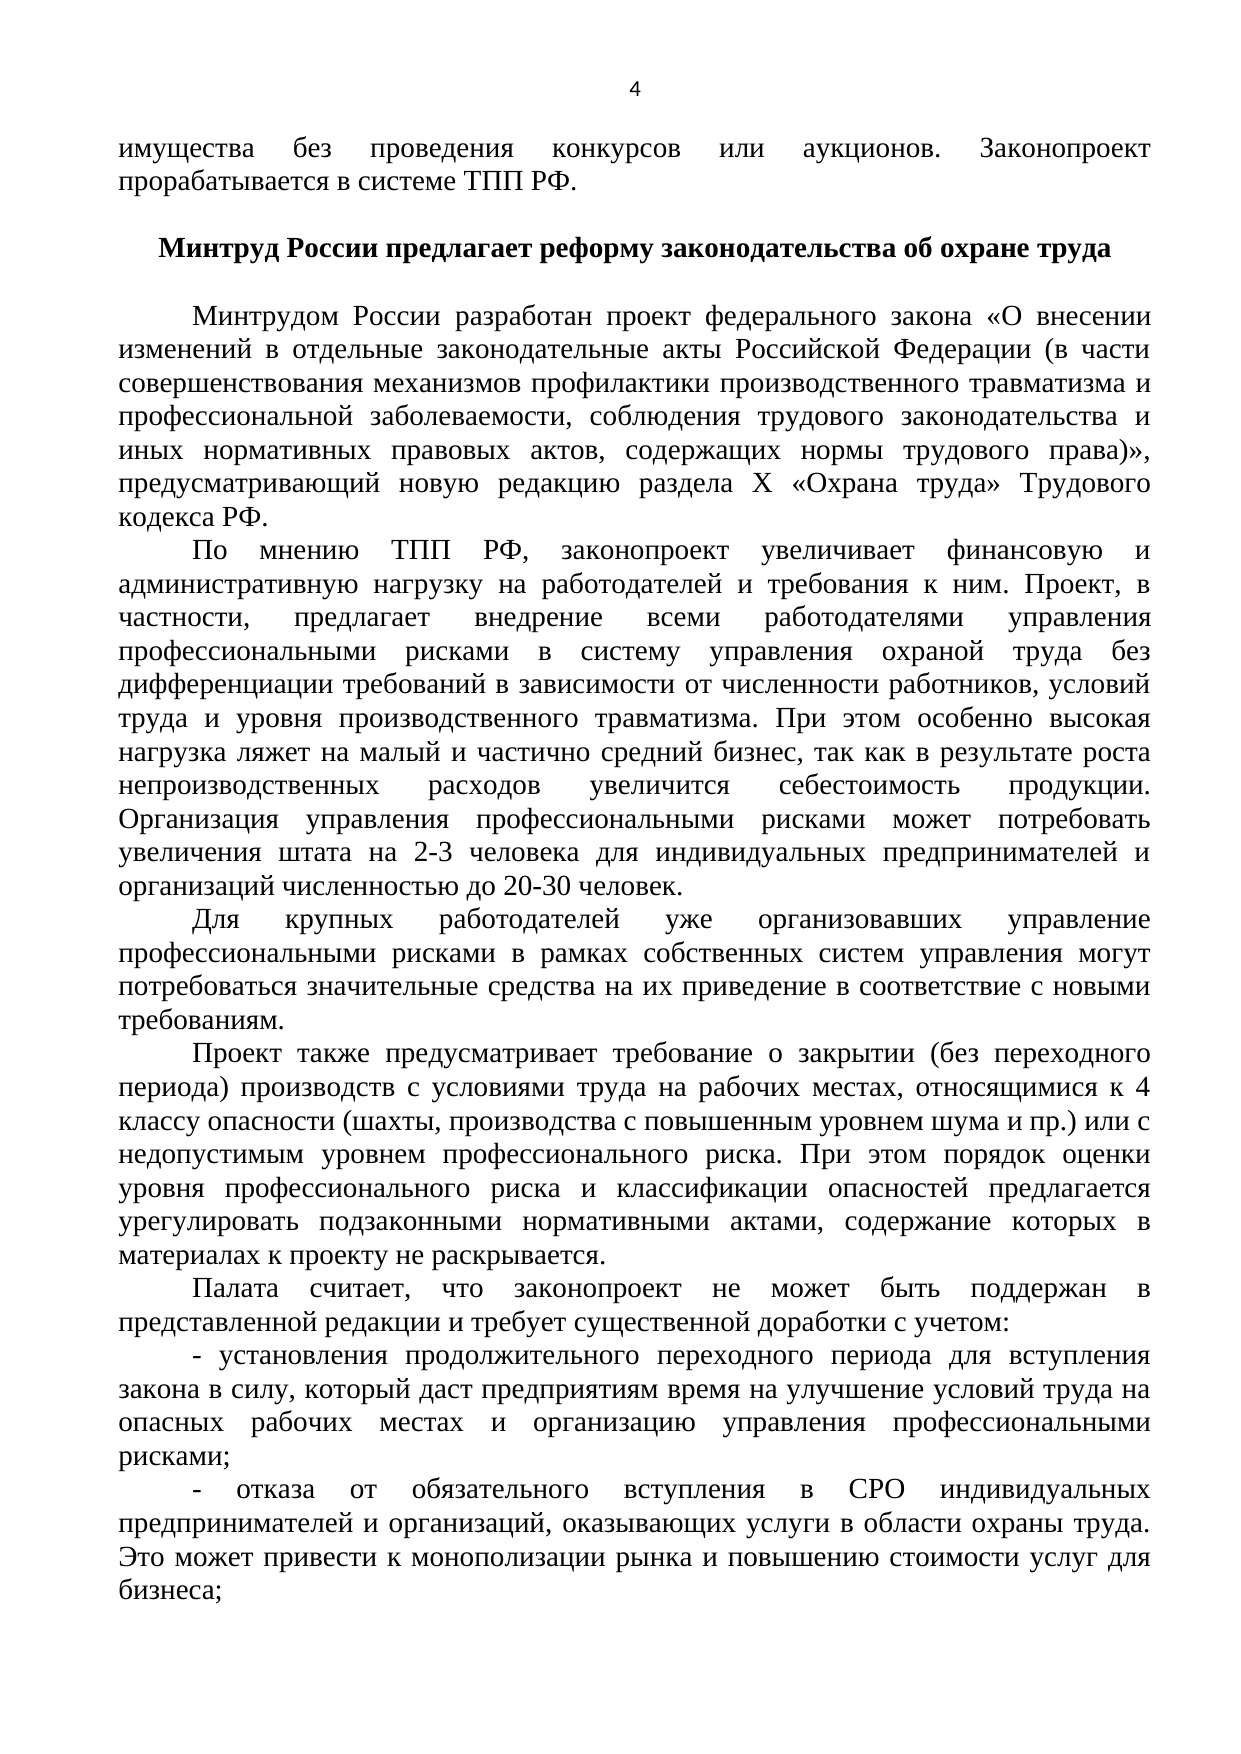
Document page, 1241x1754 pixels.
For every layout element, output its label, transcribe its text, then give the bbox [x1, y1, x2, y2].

text Минтрудом России разработан проект федерального закона «О внесении изменений в отдельные законодательные акты Российской Федерации (в части совершенствования механизмов профилактики производственного травматизма и профессиональной заболеваемости, соблюдения трудового законодательства и иных нормативных правовых актов, содержащих нормы трудового права)», предусматривающий новую редакцию раздела Х «Охрана труда» Трудового кодекса РФ. [118, 298, 1152, 532]
text - установления продолжительного переходного периода для вступления закона в силу, который даст предприятиям время на улучшение условий труда на опасных рабочих местах и организацию управления профессиональными рисками; [118, 1337, 1152, 1472]
text - отказа от обязательного вступления в СРО индивидуальных предпринимателей и организаций, оказывающих услуги в области охраны труда. Это может привести к монополизации рынка и повышению стоимости услуг для бизнеса; [118, 1472, 1152, 1606]
text Минтруд России предлагает реформу законодательства об охране труда [118, 231, 1152, 264]
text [118, 130, 1152, 197]
text Проект также предусматривает требование о закрытии (без переходного периода) производств с условиями труда на рабочих местах, относящимися к 4 классу опасности (шахты, производства с повышенным уровнем шума и пр.) или с недопустимым уровнем профессионального риска. При этом порядок оценки уровня профессионального риска и классификации опасностей предлагается урегулировать подзаконными нормативными актами, содержание которых в материалах к проекту не раскрывается. [118, 1036, 1152, 1270]
text Для крупных работодателей уже организовавших управление профессиональными рисками в рамках собственных систем управления могут потребоваться значительные средства на их приведение в соответствие с новыми требованиям. [118, 901, 1152, 1036]
text По мнению ТПП РФ, законопроект увеличивает финансовую и административную нагрузку на работодателей и требования к ним. Проект, в частности, предлагает внедрение всеми работодателями управления профессиональными рисками в систему управления охраной труда без дифференциации требований в зависимости от численности работников, условий труда и уровня производственного травматизма. При этом особенно высокая нагрузка ляжет на малый и частично средний бизнес, так как в результате роста непроизводственных расходов увеличится себестоимость продукции. Организация управления профессиональными рисками может потребовать увеличения штата на 2-3 человека для индивидуальных предпринимателей и организаций численностью до 20-30 человек. [118, 532, 1152, 901]
text Палата считает, что законопроект не может быть поддержан в представленной редакции и требует существенной доработки с учетом: [118, 1270, 1152, 1337]
